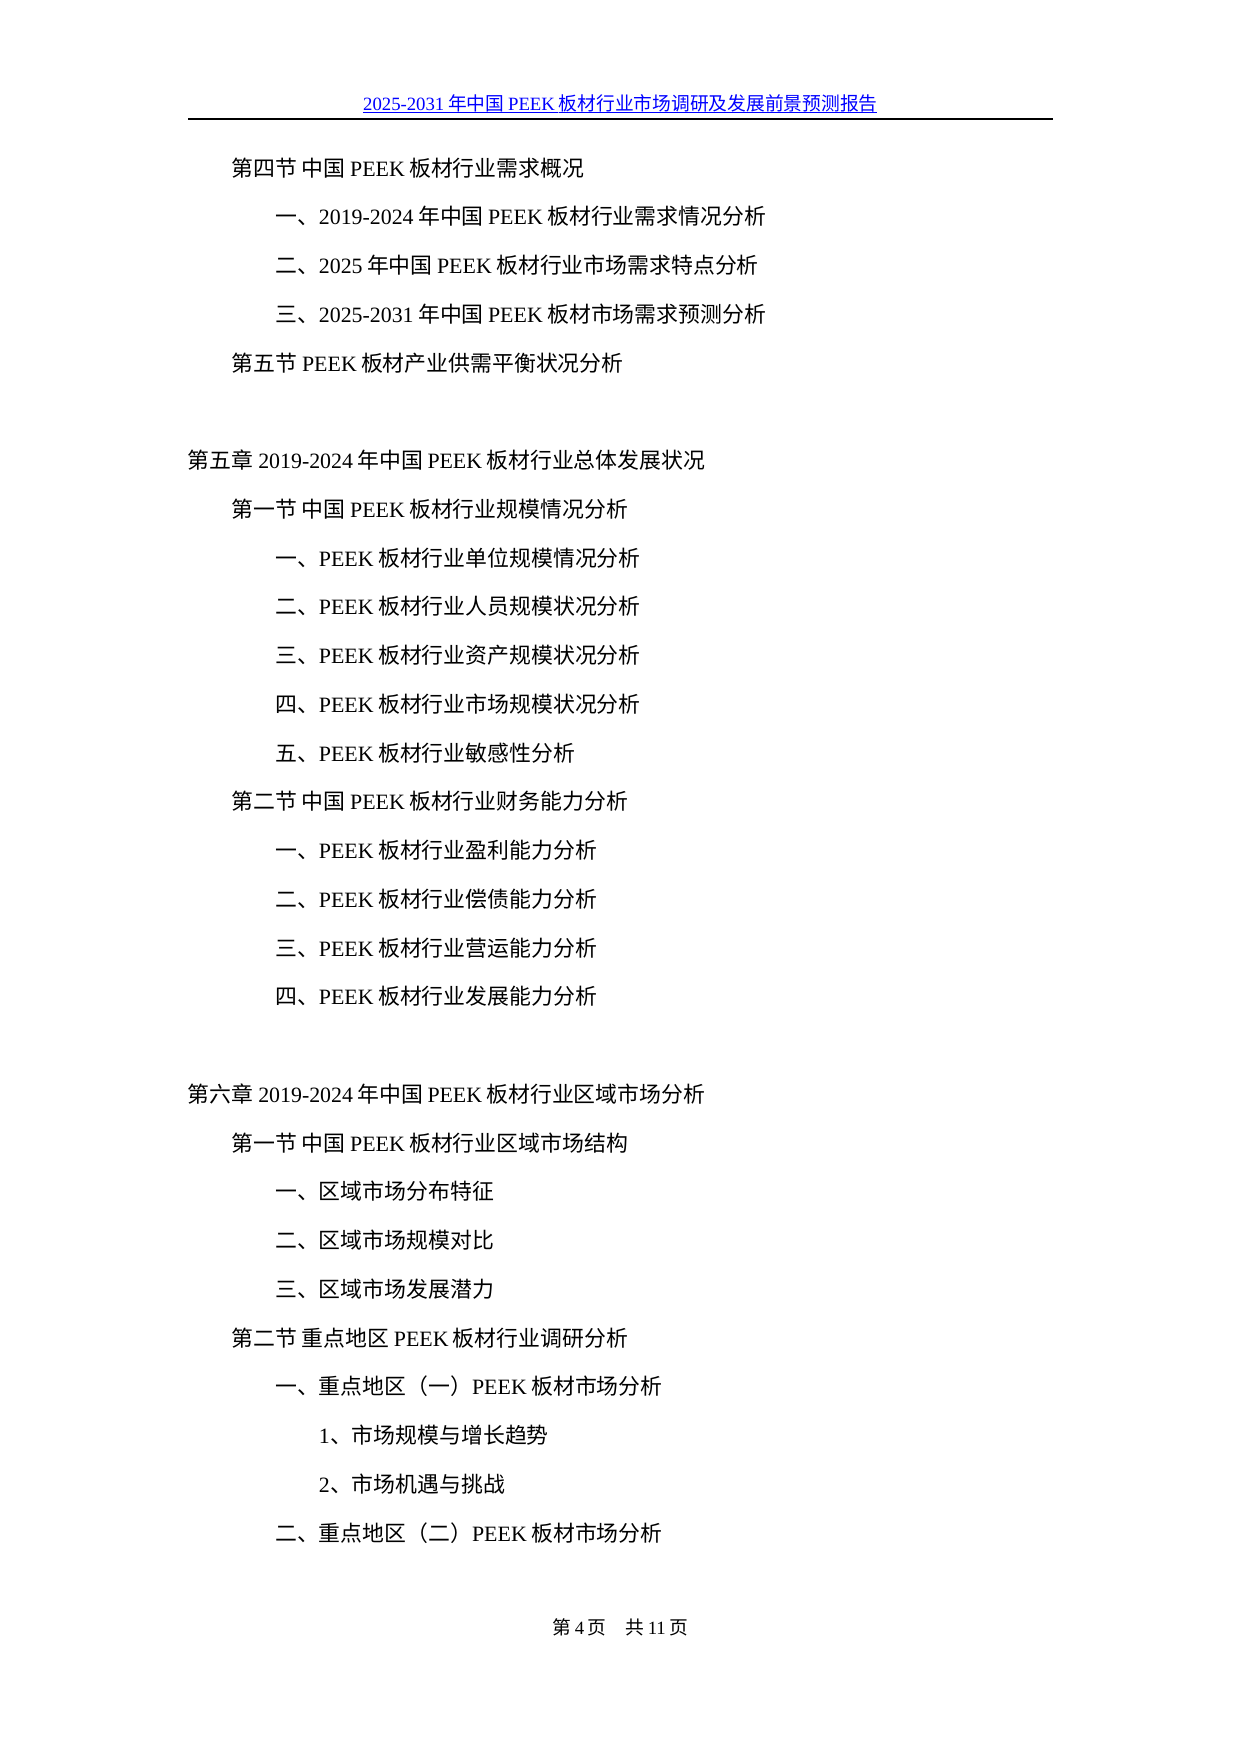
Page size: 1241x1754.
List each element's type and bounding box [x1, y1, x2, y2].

text [187, 150, 1053, 1548]
